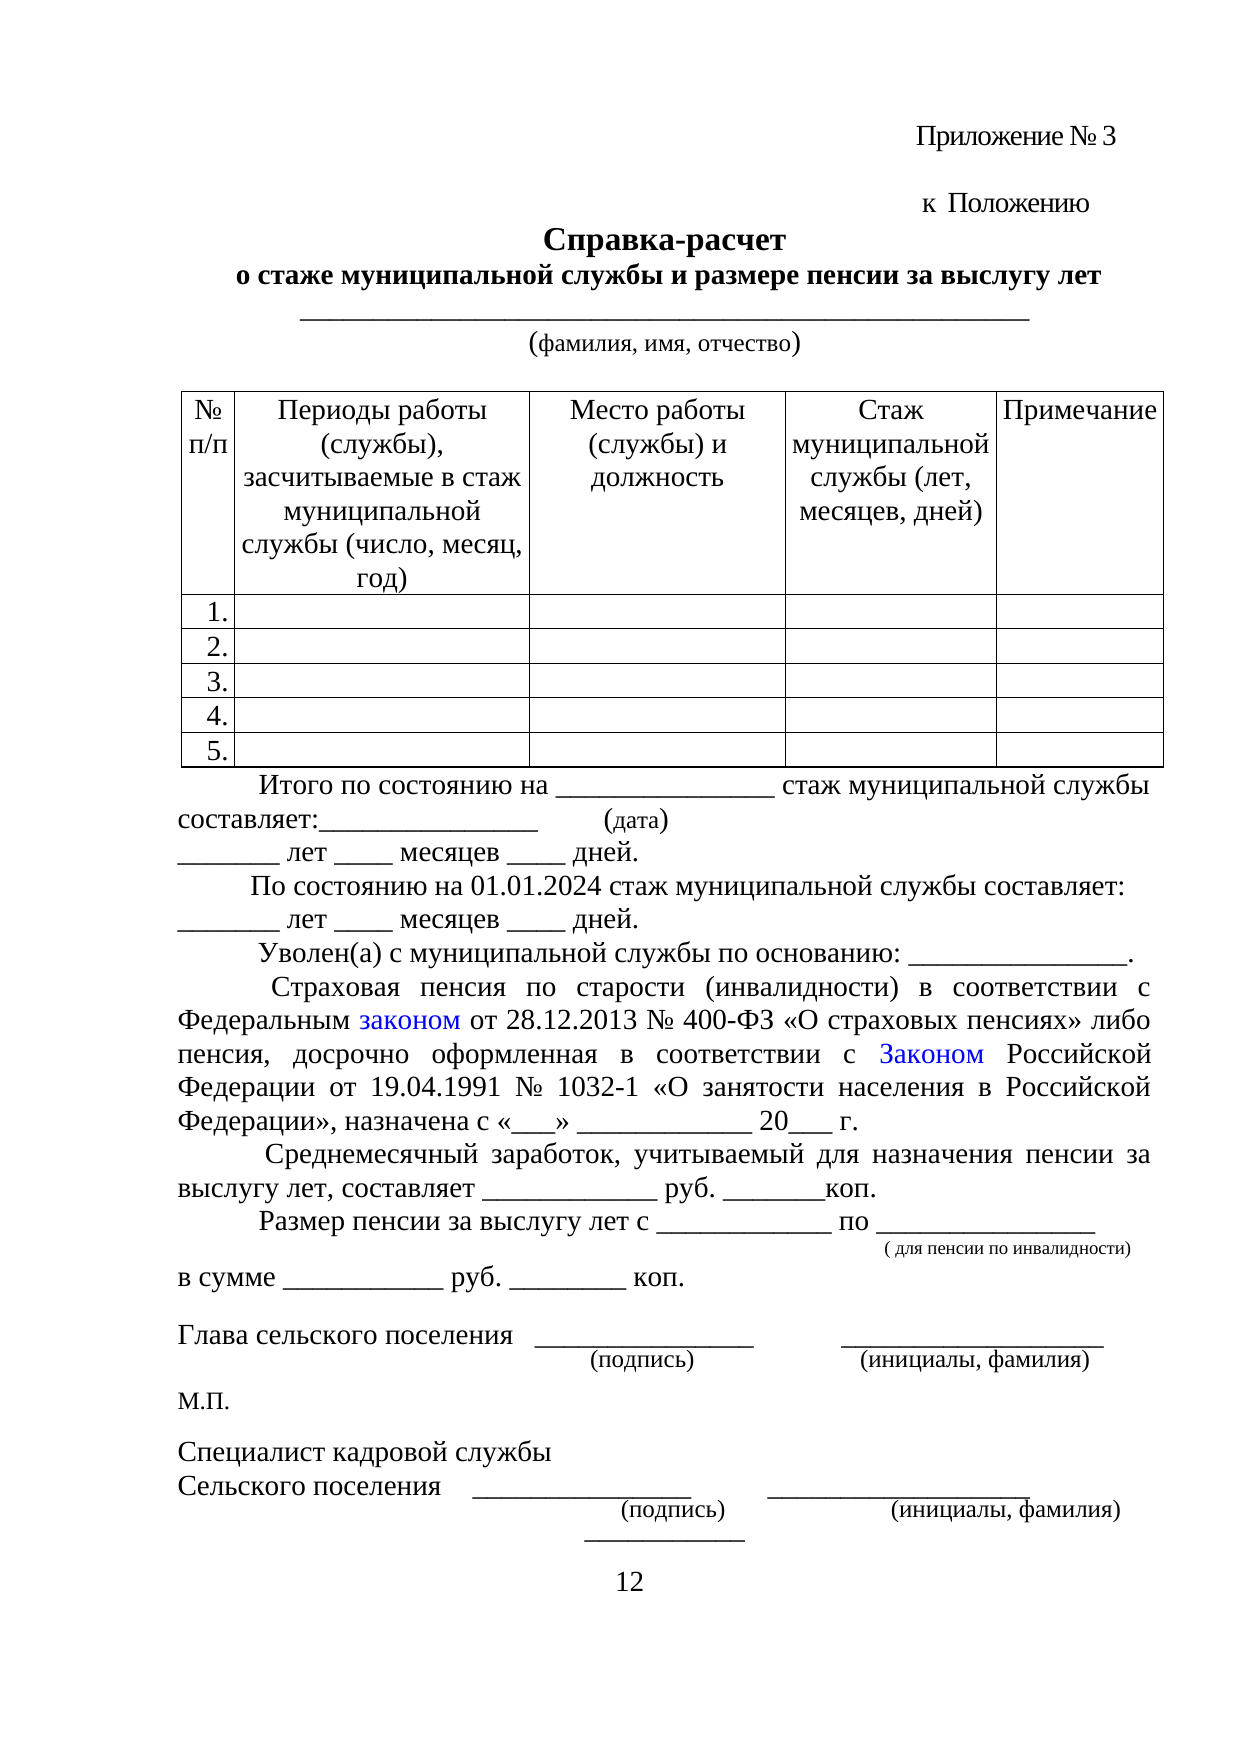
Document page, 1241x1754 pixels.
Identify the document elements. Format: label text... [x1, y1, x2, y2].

text к Положению [916, 185, 1152, 219]
table_cell 1. [182, 595, 234, 628]
text Приложение № 3 [177, 118, 1152, 152]
text 12 [177, 1564, 1152, 1597]
table_cell 5. [182, 733, 234, 766]
table_cell 2. [182, 629, 234, 663]
text (подпись) (инициалы, фамилия) [997, 1351, 1152, 1372]
table_cell [786, 664, 996, 697]
table_cell [997, 733, 1163, 766]
text (подпись) (инициалы, фамилия) ___________ [177, 1501, 1152, 1543]
text Сельского поселения _______________ __________________ [177, 1468, 1152, 1501]
table_cell [786, 629, 996, 663]
table_cell [235, 664, 529, 697]
table_cell [997, 595, 1163, 628]
text М.П. [177, 1392, 1152, 1413]
text Среднемесячный заработок, учитываемый для назначения пенсии за выслугу лет, составляет ____________ руб. _______коп. [177, 1136, 1152, 1203]
table_cell [235, 629, 529, 663]
text о стаже муниципальной службы и размере пенсии за выслугу лет [177, 257, 1152, 291]
table_cell [530, 733, 785, 766]
table_cell [997, 698, 1163, 732]
table_header Примечание [997, 392, 1163, 593]
table_header Место работы (службы) и должность [530, 392, 785, 593]
table_header № п/п [182, 392, 234, 593]
text Страховая пенсия по старости (инвалидности) в соответствии с Федеральным законом от 28.12.2013 № 400-ФЗ «О страховых пенсиях» либо пенсия, досрочно оформленная в соответствии с Законом Российской Федерации от 19.04.1991 № 1032-1 «О занятости населения в Российской Федерации», назначена с «___» ____________ 20___ г. [177, 969, 1152, 1136]
text По состоянию на 01.01.2024 стаж муниципальной службы составляет: [177, 868, 1152, 902]
text Специалист кадровой службы [177, 1434, 1152, 1468]
text в сумме ___________ руб. ________ коп. [177, 1259, 1152, 1292]
text Итого по состоянию на _______________ стаж муниципальной службы составляет:_______________ (дата) [177, 767, 1152, 834]
table_cell 3. [182, 664, 234, 697]
text __________________________________________________ [177, 291, 1152, 324]
text Размер пенсии за выслугу лет с ____________ по _______________ [177, 1203, 1152, 1237]
table_cell [786, 595, 996, 628]
text _______ лет ____ месяцев ____ дней. [177, 834, 1152, 868]
table_cell [235, 698, 529, 732]
table_cell [786, 698, 996, 732]
text Справка-расчет [177, 219, 1152, 257]
text _______ лет ____ месяцев ____ дней. [177, 902, 1152, 935]
text (фамилия, имя, отчество) [177, 324, 1152, 358]
table_cell [997, 664, 1163, 697]
text (подпись) (инициалы, фамилия) [177, 1351, 995, 1372]
table_header Стаж муниципальной службы (лет, месяцев, дней) [786, 392, 996, 593]
table_cell [530, 595, 785, 628]
text Глава сельского поселения _______________ __________________ [177, 1317, 1152, 1351]
table_cell [235, 595, 529, 628]
table_cell [530, 698, 785, 732]
table_cell [235, 733, 529, 766]
table_cell 4. [182, 698, 234, 732]
text ( для пенсии по инвалидности) [177, 1237, 1152, 1259]
text Уволен(а) с муниципальной службы по основанию: _______________. [177, 935, 1152, 969]
table_cell [786, 733, 996, 766]
table_cell [530, 664, 785, 697]
table_cell [997, 629, 1163, 663]
table_cell [530, 629, 785, 663]
table_header Периоды работы (службы), засчитываемые в стаж муниципальной службы (число, месяц, год) [235, 392, 529, 593]
